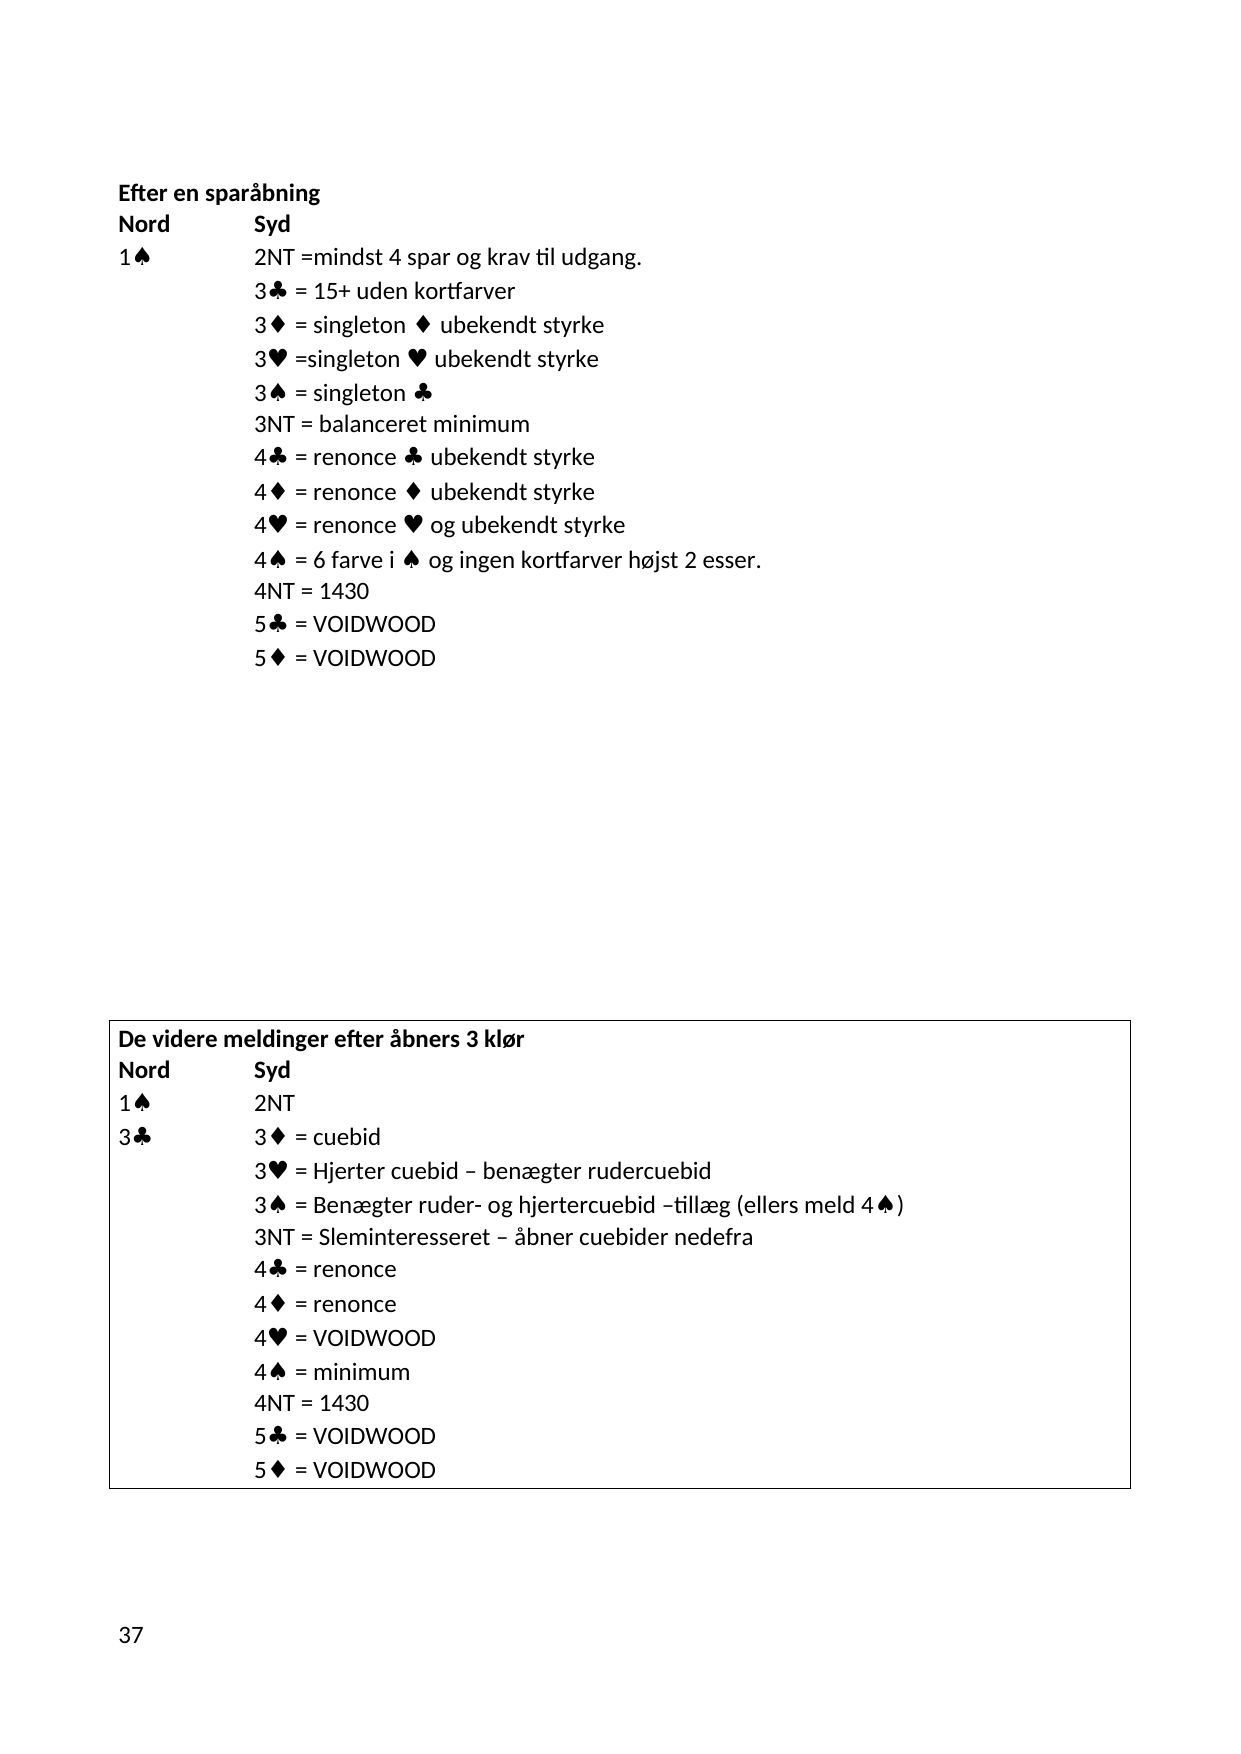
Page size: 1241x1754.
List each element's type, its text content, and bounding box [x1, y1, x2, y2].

text Nord Syd [118, 208, 1122, 238]
text 4NT = 1430 [118, 1387, 1122, 1418]
text 4︎ = renonce ︎ ubekendt styrke [118, 473, 1122, 507]
text 5 = VOIDWOOD [118, 1418, 1122, 1449]
text 4︎ = minimum [118, 1353, 1122, 1387]
text 4NT = 1430 [118, 575, 1122, 606]
text 3NT = balanceret minimum [118, 408, 1122, 439]
text 5︎ = VOIDWOOD [118, 606, 1122, 640]
text Efter en sparåbning [118, 177, 1122, 208]
text 1︎ 2NT [118, 1084, 1122, 1118]
text 3︎ =singleton ︎ ubekendt styrke [118, 340, 1122, 374]
text 3︎ = singleton ︎ ubekendt styrke [118, 306, 1122, 340]
text 4︎ = renonce ︎ ubekendt styrke [118, 439, 1122, 473]
text 4︎ = 6 farve i ︎ og ingen kortfarver højst 2 esser. [118, 541, 1122, 575]
text 5︎ = VOIDWOOD [110, 1449, 1130, 1488]
text 3NT = Sleminteresseret – åbner cuebider nedefra [118, 1221, 1122, 1251]
text Nord Syd [118, 1054, 1122, 1084]
text De videre meldinger efter åbners 3 klør [110, 1021, 1130, 1054]
text 4︎ = renonce ︎ og ubekendt styrke [118, 507, 1122, 541]
text 4︎ = renonce [118, 1251, 1122, 1285]
text 4︎ = VOIDWOOD [118, 1319, 1122, 1353]
text 3︎ = 15+ uden kortfarver [118, 272, 1122, 306]
text 3︎ = Benægter ruder- og hjertercuebid –tillæg (ellers meld 4︎) [118, 1187, 1122, 1221]
text 3︎ 3︎ = cuebid [118, 1118, 1122, 1152]
text 4︎ = renonce [118, 1285, 1122, 1319]
text 3︎ = singleton ︎ [118, 374, 1122, 408]
text 1︎ 2NT =mindst 4 spar og krav til udgang. [118, 238, 1122, 272]
text 3︎ = Hjerter cuebid – benægter rudercuebid [118, 1152, 1122, 1187]
text 5︎ = VOIDWOOD [118, 640, 1122, 674]
